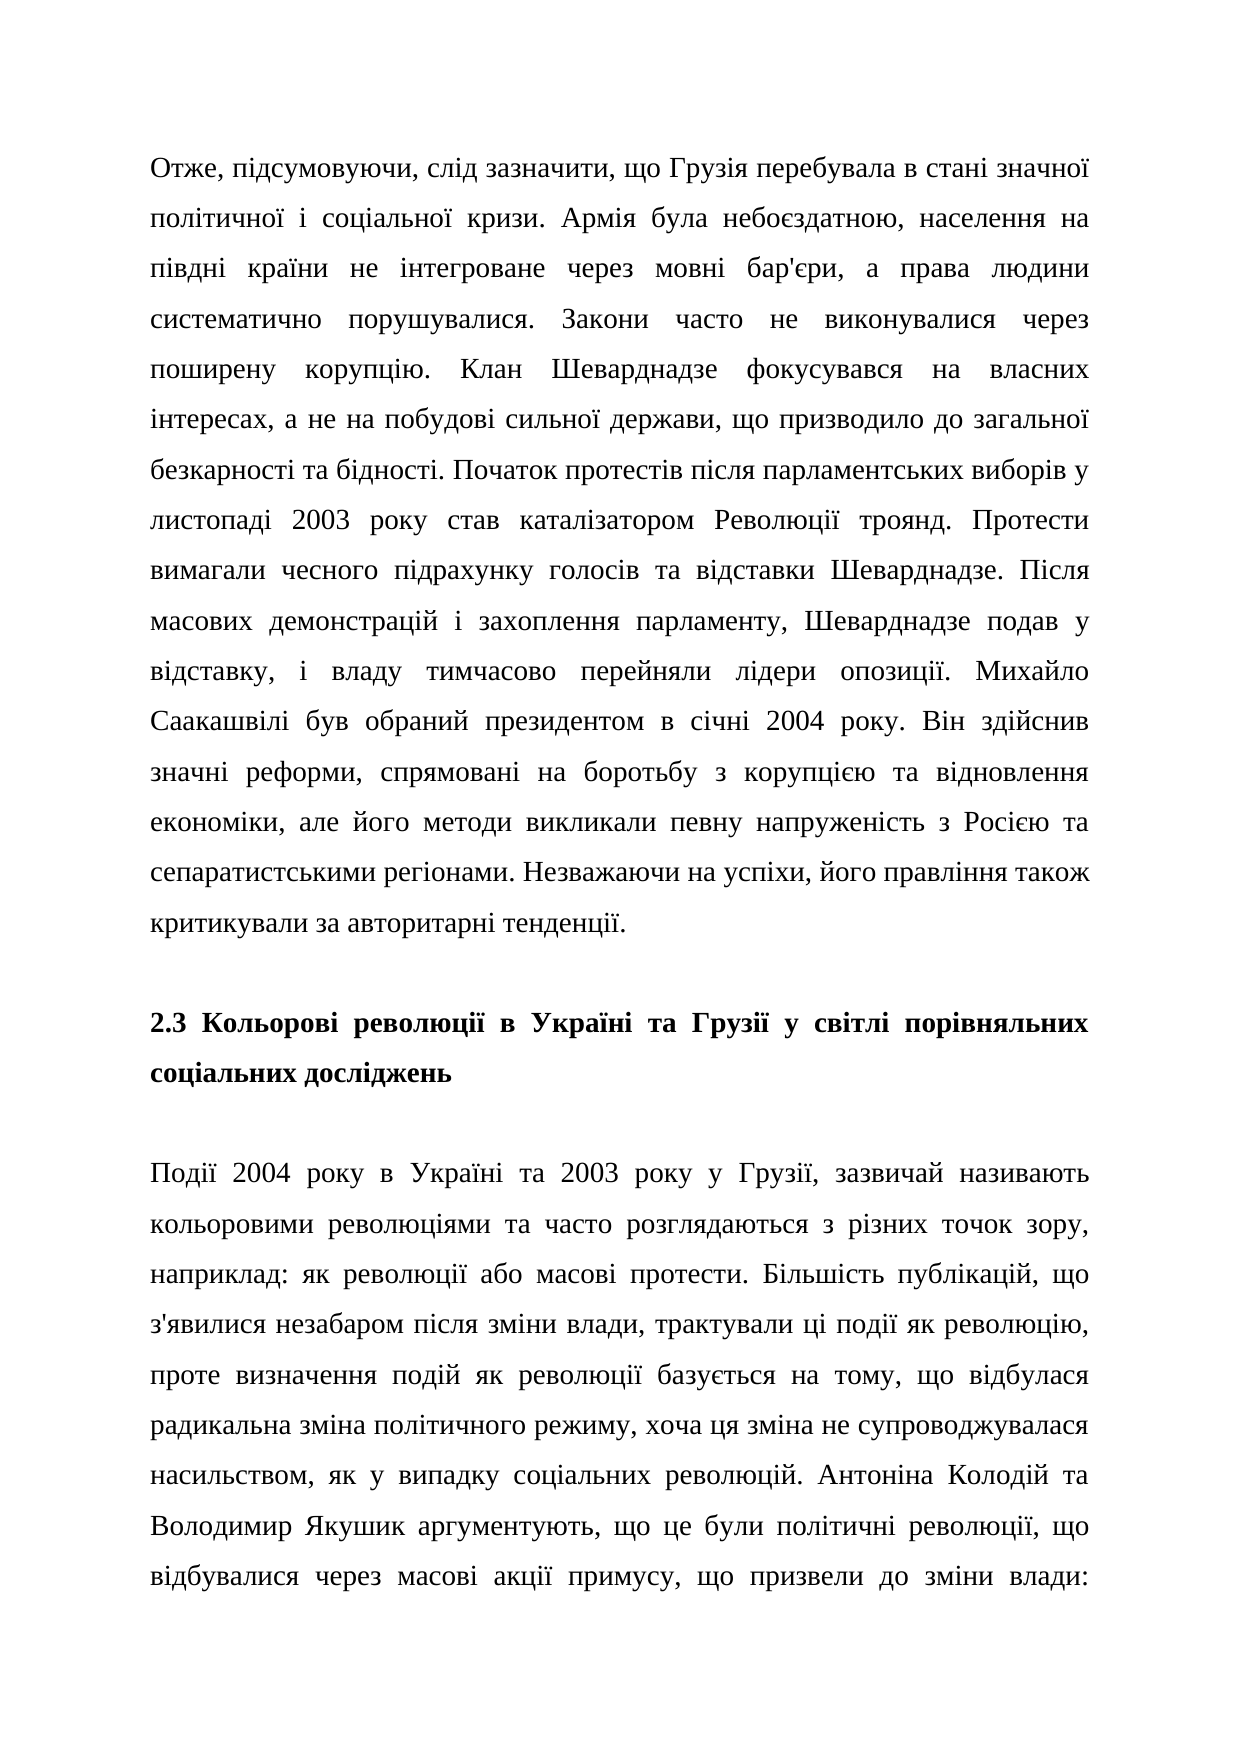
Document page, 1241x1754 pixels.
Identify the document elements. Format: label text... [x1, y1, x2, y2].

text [150, 1156, 1090, 1592]
text Отже, підсумовуючи, слід зазначити, що Грузія перебувала в стані значної політичної і соціальної кризи. Армія була небоєздатною, населення на півдні країни не інтегроване через мовні бар'єри, а права людини систематично порушувалися. Закони часто не виконувалися через поширену корупцію. Клан Шеварднадзе фокусувався на власних інтересах, а не на побудові сильної держави, що призводило до загальної безкарності та бідності. Початок протестів після парламентських виборів у листопаді 2003 року став каталізатором Революції троянд. Протести вимагали чесного підрахунку голосів та відставки Шеварднадзе. Після масових демонстрацій і захоплення парламенту, Шеварднадзе подав у відставку, і владу тимчасово перейняли лідери опозиції. Михайло Саакашвілі був обраний президентом в січні 2004 року. Він здійснив значні реформи, спрямовані на боротьбу з корупцією та відновлення економіки, але його методи викликали певну напруженість з Росією та сепаратистськими регіонами. Незважаючи на успіхи, його правління також критикували за авторитарні тенденції. [150, 150, 1090, 938]
text 2.3 Кольорові революції в Україні та Грузії у світлі порівняльних соціальних досліджень [150, 1005, 1090, 1089]
